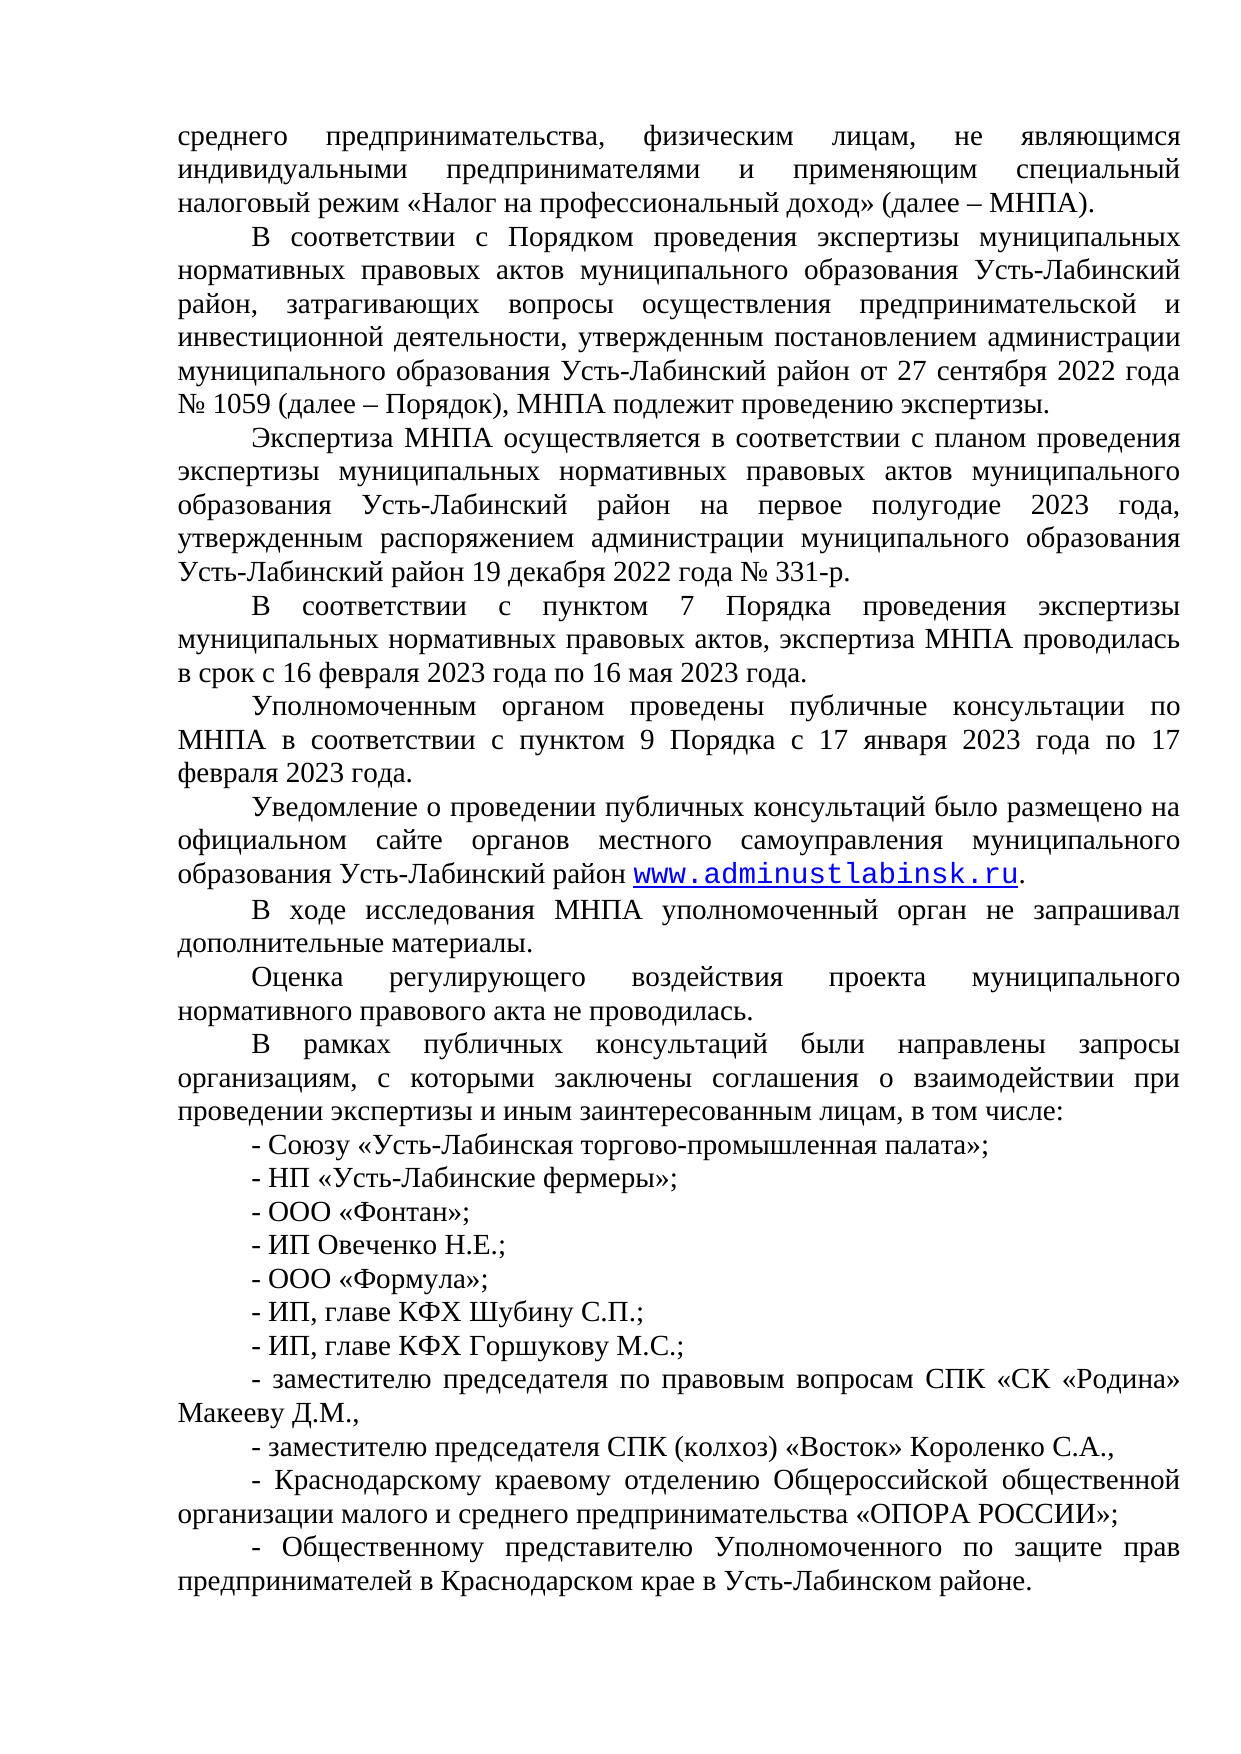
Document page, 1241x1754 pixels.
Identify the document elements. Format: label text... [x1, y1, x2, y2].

text - Союзу «Усть-Лабинская торгово-промышленная палата»; [177, 1127, 1181, 1160]
text - ООО «Фонтан»; [177, 1194, 1181, 1227]
text Оценка регулирующего воздействия проекта муниципального нормативного правового акта не проводилась. [177, 959, 1181, 1026]
text Экспертиза МНПА осуществляется в соответствии с планом проведения экспертизы муниципальных нормативных правовых актов муниципального образования Усть-Лабинский район на первое полугодие 2023 года, утвержденным распоряжением администрации муниципального образования Усть-Лабинский район 19 декабря 2022 года № 331-р. [177, 420, 1181, 588]
text - ИП, главе КФХ Горшукову М.С.; [177, 1328, 1181, 1362]
text В ходе исследования МНПА уполномоченный орган не запрашивал дополнительные материалы. [177, 892, 1181, 959]
text Уведомление о проведении публичных консультаций было размещено на официальном сайте органов местного самоуправления муниципального образования Усть-Лабинский район www.adminustlabinsk.ru. [177, 789, 1181, 892]
text - НП «Усть-Лабинские фермеры»; [177, 1160, 1181, 1194]
text - ИП Овеченко Н.Е.; [177, 1227, 1181, 1261]
text В соответствии с Порядком проведения экспертизы муниципальных нормативных правовых актов муниципального образования Усть-Лабинский район, затрагивающих вопросы осуществления предпринимательской и инвестиционной деятельности, утвержденным постановлением администрации муниципального образования Усть-Лабинский район от 27 сентября 2022 года № 1059 (далее – Порядок), МНПА подлежит проведению экспертизы. [177, 219, 1181, 420]
text В соответствии с пунктом 7 Порядка проведения экспертизы муниципальных нормативных правовых актов, экспертиза МНПА проводилась в срок с 16 февраля 2023 года по 16 мая 2023 года. [177, 588, 1181, 688]
text - заместителю председателя по правовым вопросам СПК «СК «Родина» Макееву Д.М., [177, 1362, 1181, 1429]
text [177, 118, 1181, 219]
text Уполномоченным органом проведены публичные консультации по МНПА в соответствии с пунктом 9 Порядка с 17 января 2023 года по 17 февраля 2023 года. [177, 688, 1181, 789]
text - ООО «Формула»; [177, 1261, 1181, 1294]
text - Общественному представителю Уполномоченного по защите прав предпринимателей в Краснодарском крае в Усть-Лабинском районе. [177, 1529, 1181, 1596]
text - Краснодарскому краевому отделению Общероссийской общественной организации малого и среднего предпринимательства «ОПОРА РОССИИ»; [177, 1462, 1181, 1529]
text - ИП, главе КФХ Шубину С.П.; [177, 1294, 1181, 1328]
text В рамках публичных консультаций были направлены запросы организациям, с которыми заключены соглашения о взаимодействии при проведении экспертизы и иным заинтересованным лицам, в том числе: [177, 1026, 1181, 1127]
text - заместителю председателя СПК (колхоз) «Восток» Короленко С.А., [177, 1429, 1181, 1462]
